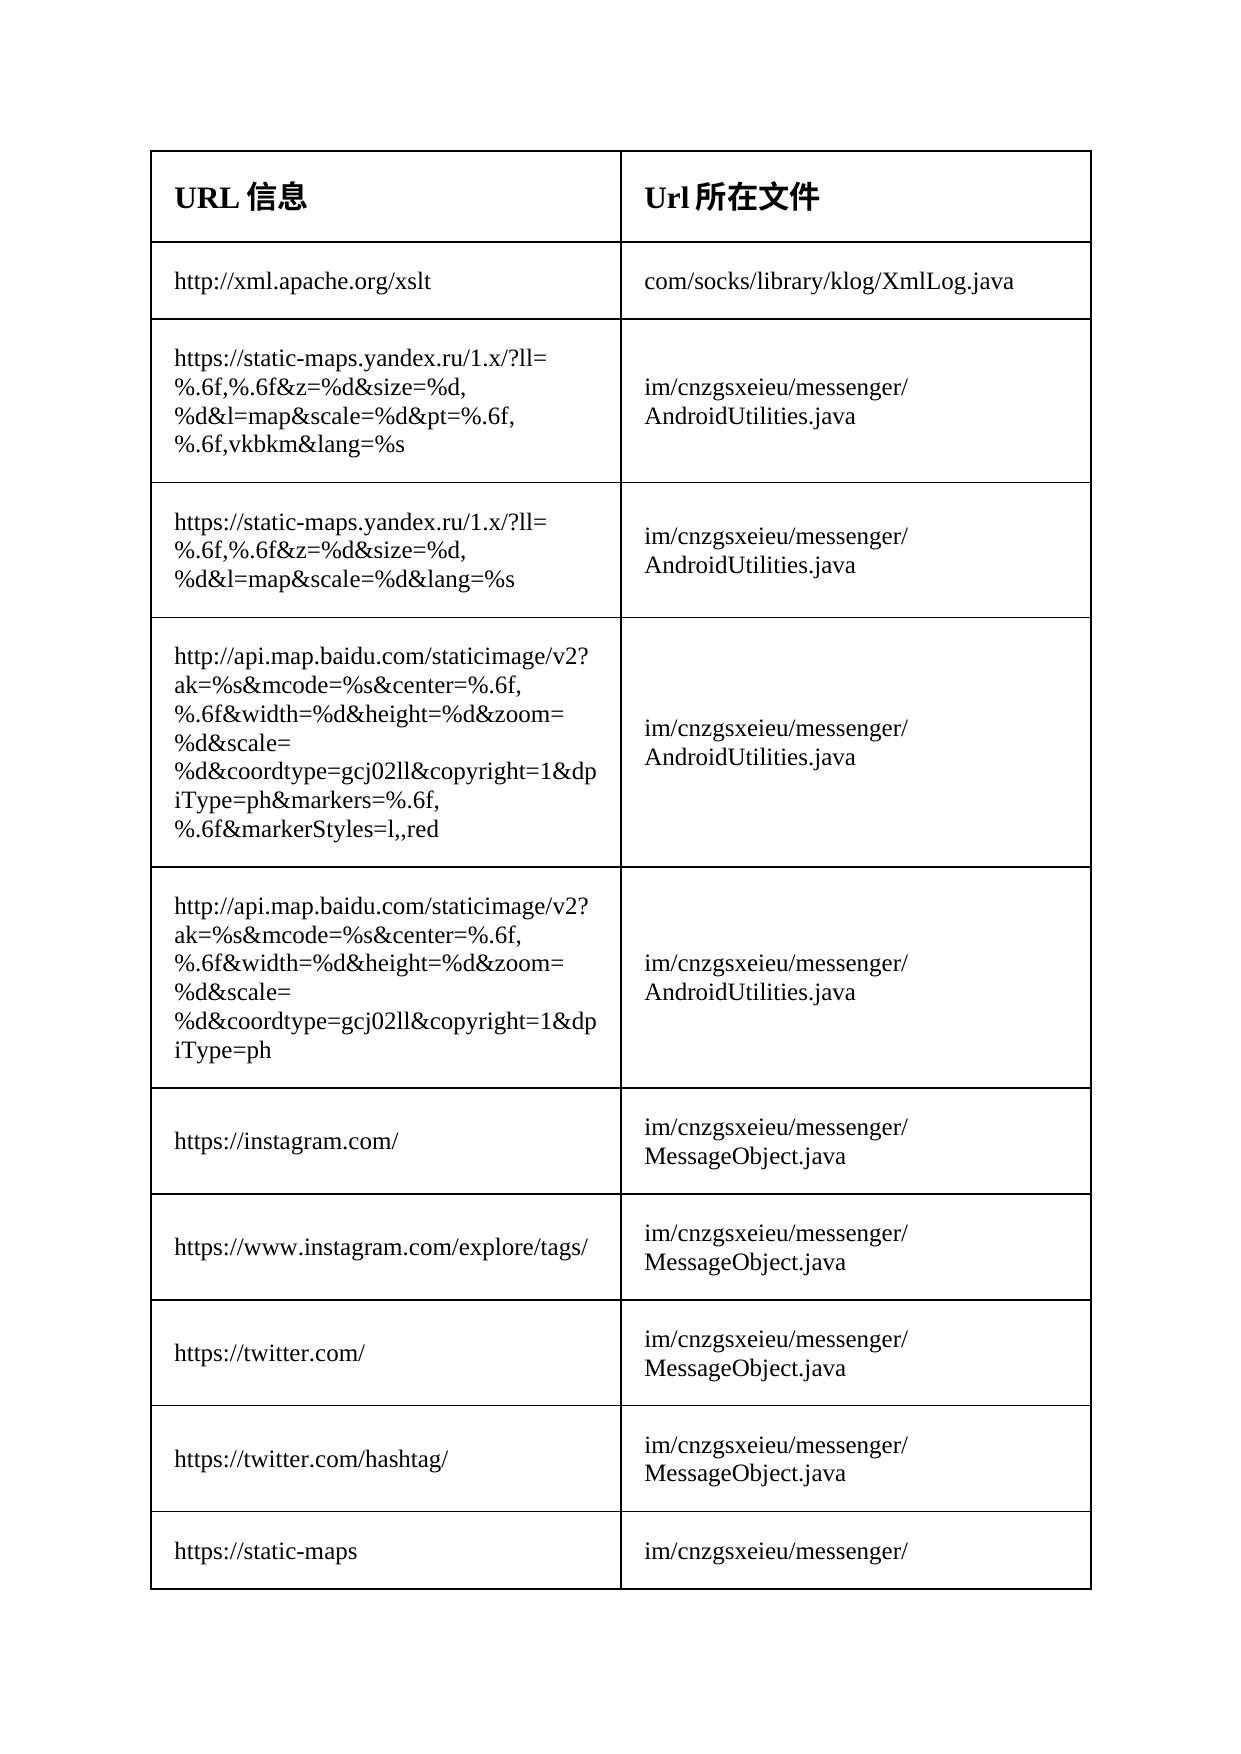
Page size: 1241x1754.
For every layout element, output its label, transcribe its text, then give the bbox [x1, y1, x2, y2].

table_cell im/cnzgsxeieu/messenger/AndroidUtilities.java [622, 320, 1090, 482]
table_cell https://static-maps.yandex.ru/1.x/?ll=%.6f,%.6f&z=%d&size=%d,%d&l=map&scale=%d&pt=%.6f,%.6f,vkbkm&lang=%s [152, 320, 620, 482]
table_cell im/cnzgsxeieu/messenger/AndroidUtilities.java [622, 483, 1090, 616]
table_cell https://static-maps [152, 1512, 620, 1588]
table_cell im/cnzgsxeieu/messenger/MessageObject.java [622, 1301, 1090, 1405]
table_cell http://api.map.baidu.com/staticimage/v2?ak=%s&mcode=%s&center=%.6f,%.6f&width=%d&height=%d&zoom=%d&scale=%d&coordtype=gcj02ll&copyright=1&dpiType=ph [152, 868, 620, 1087]
table_cell https://www.instagram.com/explore/tags/ [152, 1195, 620, 1299]
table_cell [622, 1512, 1090, 1588]
table_header Url所在文件 [622, 152, 1090, 241]
table_cell https://static-maps.yandex.ru/1.x/?ll=%.6f,%.6f&z=%d&size=%d,%d&l=map&scale=%d&lang=%s [152, 483, 620, 616]
table_header URL信息 [152, 152, 620, 241]
table_cell http://xml.apache.org/xslt [152, 243, 620, 318]
table_cell https://twitter.com/ [152, 1301, 620, 1405]
table_cell im/cnzgsxeieu/messenger/MessageObject.java [622, 1195, 1090, 1299]
table_cell im/cnzgsxeieu/messenger/AndroidUtilities.java [622, 868, 1090, 1087]
table_cell im/cnzgsxeieu/messenger/AndroidUtilities.java [622, 618, 1090, 866]
table_cell im/cnzgsxeieu/messenger/MessageObject.java [622, 1089, 1090, 1193]
table_cell https://instagram.com/ [152, 1089, 620, 1193]
table_cell https://twitter.com/hashtag/ [152, 1406, 620, 1511]
table_cell http://api.map.baidu.com/staticimage/v2?ak=%s&mcode=%s&center=%.6f,%.6f&width=%d&height=%d&zoom=%d&scale=%d&coordtype=gcj02ll&copyright=1&dpiType=ph&markers=%.6f,%.6f&markerStyles=l,,red [152, 618, 620, 866]
table_cell im/cnzgsxeieu/messenger/MessageObject.java [622, 1406, 1090, 1511]
table_cell com/socks/library/klog/XmlLog.java [622, 243, 1090, 318]
